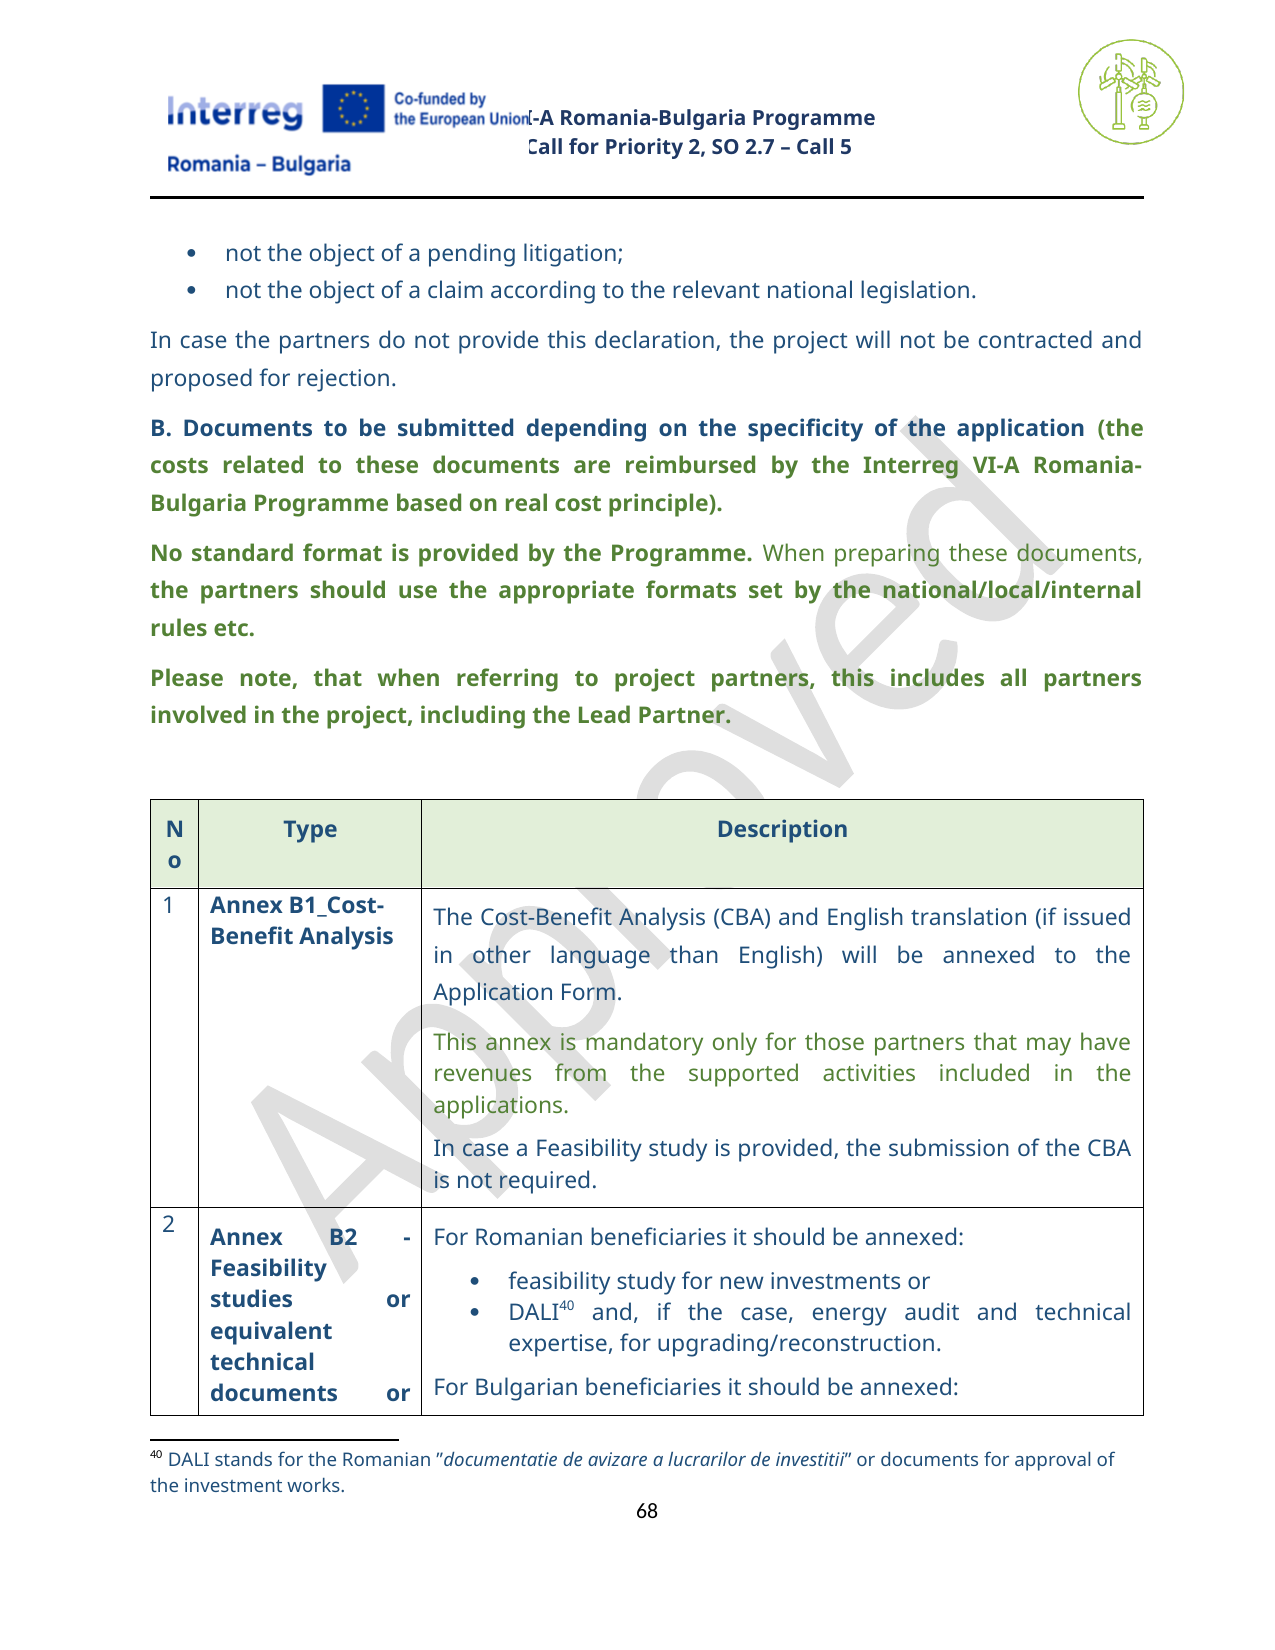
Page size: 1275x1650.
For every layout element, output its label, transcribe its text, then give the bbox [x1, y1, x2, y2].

table_cell Annex B2 - Feasibility studies or equivalent technical documents or any other design documents [199, 1208, 421, 1414]
text In case the partners do not provide this declaration, the project will not be contracted and proposed for rejection. [150, 324, 1144, 393]
table_header Description [422, 800, 1143, 887]
table_cell Annex B1_Cost-Benefit Analysis [199, 889, 421, 1207]
table_header Type [199, 800, 421, 887]
picture [166, 81, 529, 181]
table_cell 2 [151, 1208, 198, 1414]
table_cell The Cost-Benefit Analysis (CBA) and English translation (if issued in other language than English) will be annexed to the Application Form. This annex is mandatory only for those partners that may have revenues from the supported activities included in the applications. In case a Feasibility study is provided, the submission of the CBA is not required. [422, 889, 1143, 1207]
text B. Documents to be submitted depending on the specificity of the application (the costs related to these documents are reimbursed by the Interreg VI-A Romania-Bulgaria Programme based on real cost principle). [150, 411, 1144, 518]
picture [1077, 38, 1185, 145]
list not the object of a claim according to the relevant national legislation. [187, 274, 1144, 305]
table_cell 1 [151, 889, 198, 1207]
text Please note, that when referring to project partners, this includes all partners involved in the project, including the Lead Partner. [150, 661, 1144, 730]
list not the object of a pending litigation; [187, 236, 1144, 268]
text No standard format is provided by the Programme. When preparing these documents, the partners should use the appropriate formats set by the national/local/internal rules etc. [150, 536, 1144, 643]
table_header No [151, 800, 198, 887]
